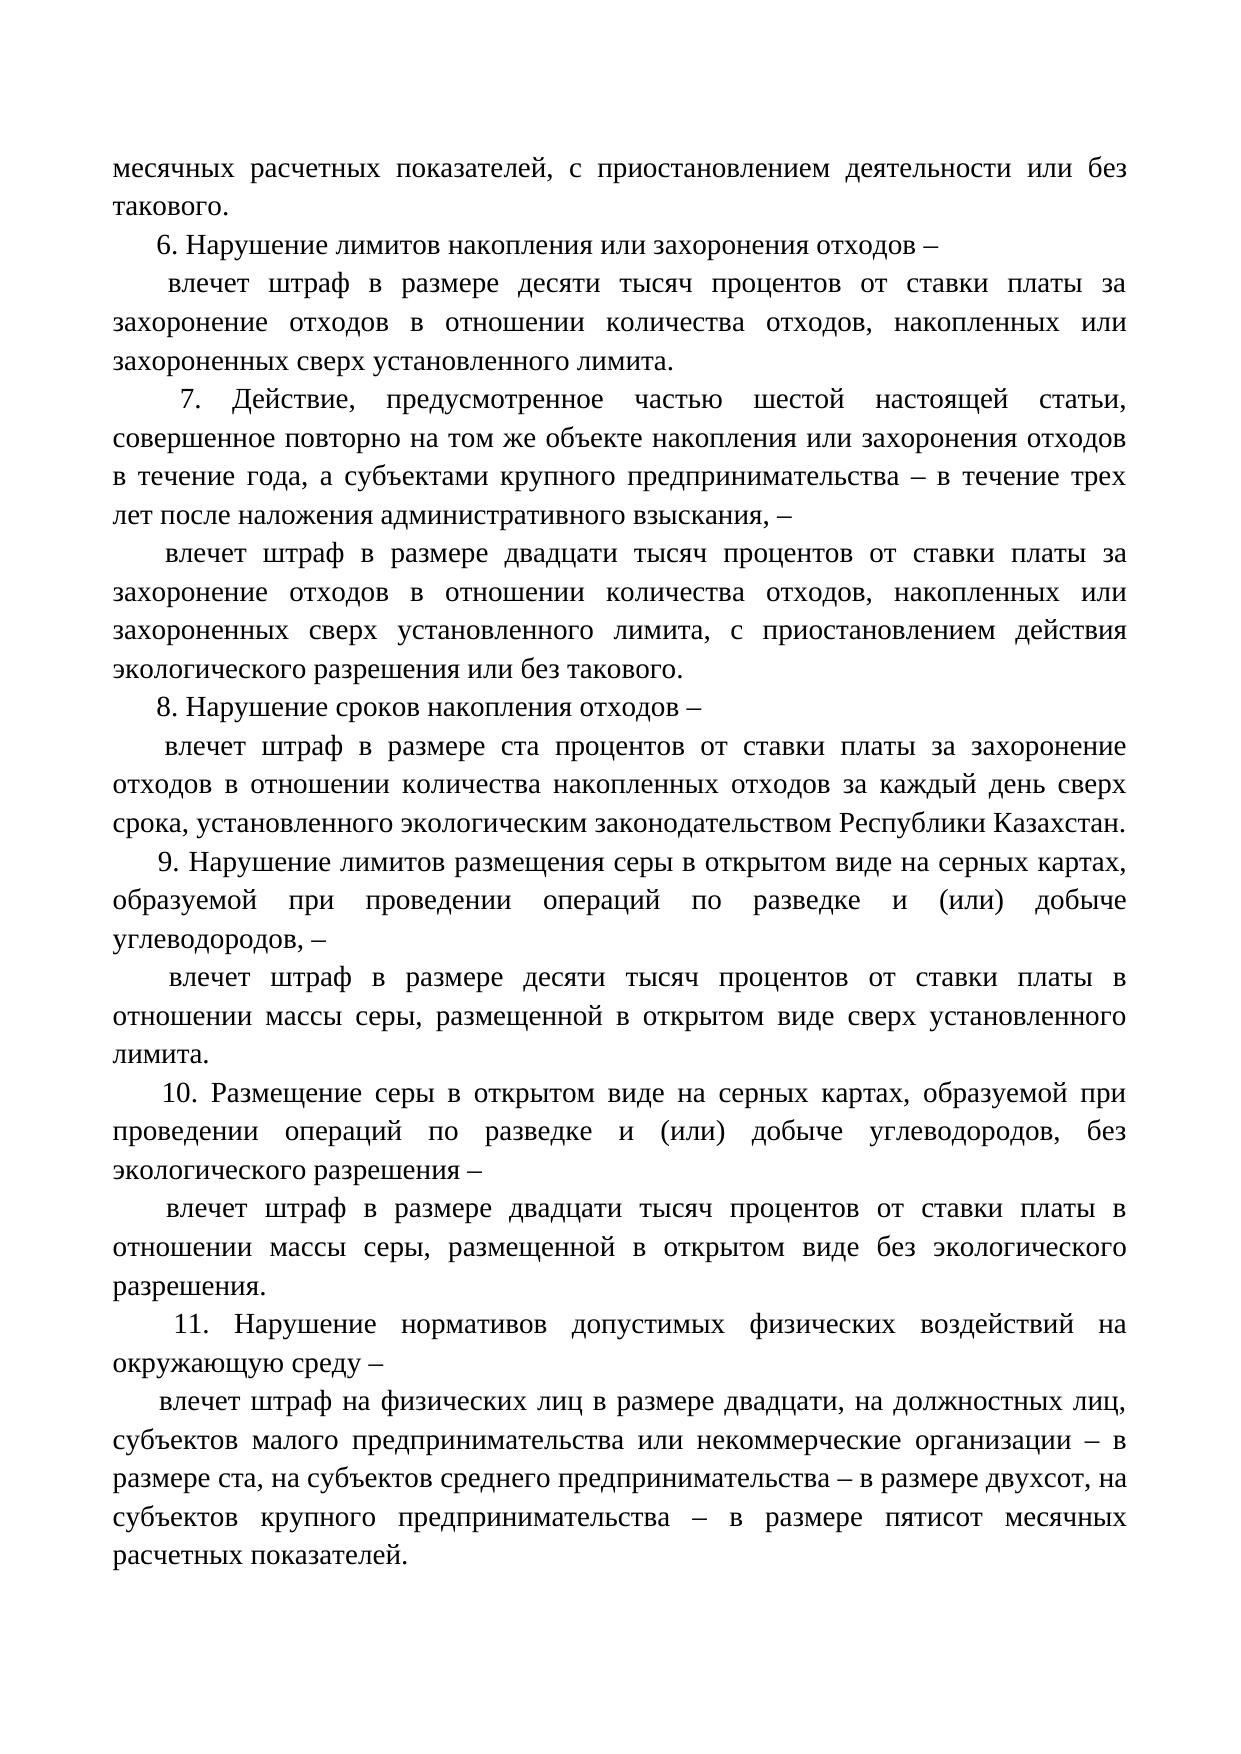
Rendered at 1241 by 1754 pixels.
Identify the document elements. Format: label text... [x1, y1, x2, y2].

text влечет штраф в размере ста процентов от ставки платы за захоронение отходов в отношении количества накопленных отходов за каждый день сверх срока, установленного экологическим законодательством Республики Казахстан. [112, 728, 1128, 839]
text 9. Нарушение лимитов размещения серы в открытом виде на серных картах, образуемой при проведении операций по разведке и (или) добыче углеводородов, – [112, 844, 1128, 954]
text 10. Размещение серы в открытом виде на серных картах, образуемой при проведении операций по разведке и (или) добыче углеводородов, без экологического разрешения – [112, 1075, 1128, 1186]
text влечет штраф в размере десяти тысяч процентов от ставки платы за захоронение отходов в отношении количества отходов, накопленных или захороненных сверх установленного лимита. [112, 266, 1128, 376]
text 11. Нарушение нормативов допустимых физических воздействий на окружающую среду – [112, 1306, 1128, 1378]
text 6. Нарушение лимитов накопления или захоронения отходов – [112, 227, 1128, 261]
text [112, 150, 1128, 222]
text 7. Действие, предусмотренное частью шестой настоящей статьи, совершенное повторно на том же объекте накопления или захоронения отходов в течение года, а субъектами крупного предпринимательства – в течение трех лет после наложения административного взыскания, – [112, 381, 1128, 530]
text влечет штраф в размере десяти тысяч процентов от ставки платы в отношении массы серы, размещенной в открытом виде сверх установленного лимита. [112, 959, 1128, 1070]
text 8. Нарушение сроков накопления отходов – [112, 689, 1128, 723]
text влечет штраф в размере двадцати тысяч процентов от ставки платы за захоронение отходов в отношении количества отходов, накопленных или захороненных сверх установленного лимита, с приостановлением действия экологического разрешения или без такового. [112, 535, 1128, 684]
text влечет штраф в размере двадцати тысяч процентов от ставки платы в отношении массы серы, размещенной в открытом виде без экологического разрешения. [112, 1191, 1128, 1301]
text влечет штраф на физических лиц в размере двадцати, на должностных лиц, субъектов малого предпринимательства или некоммерческие организации – в размере ста, на субъектов среднего предпринимательства – в размере двухсот, на субъектов крупного предпринимательства – в размере пятисот месячных расчетных показателей. [112, 1383, 1128, 1571]
